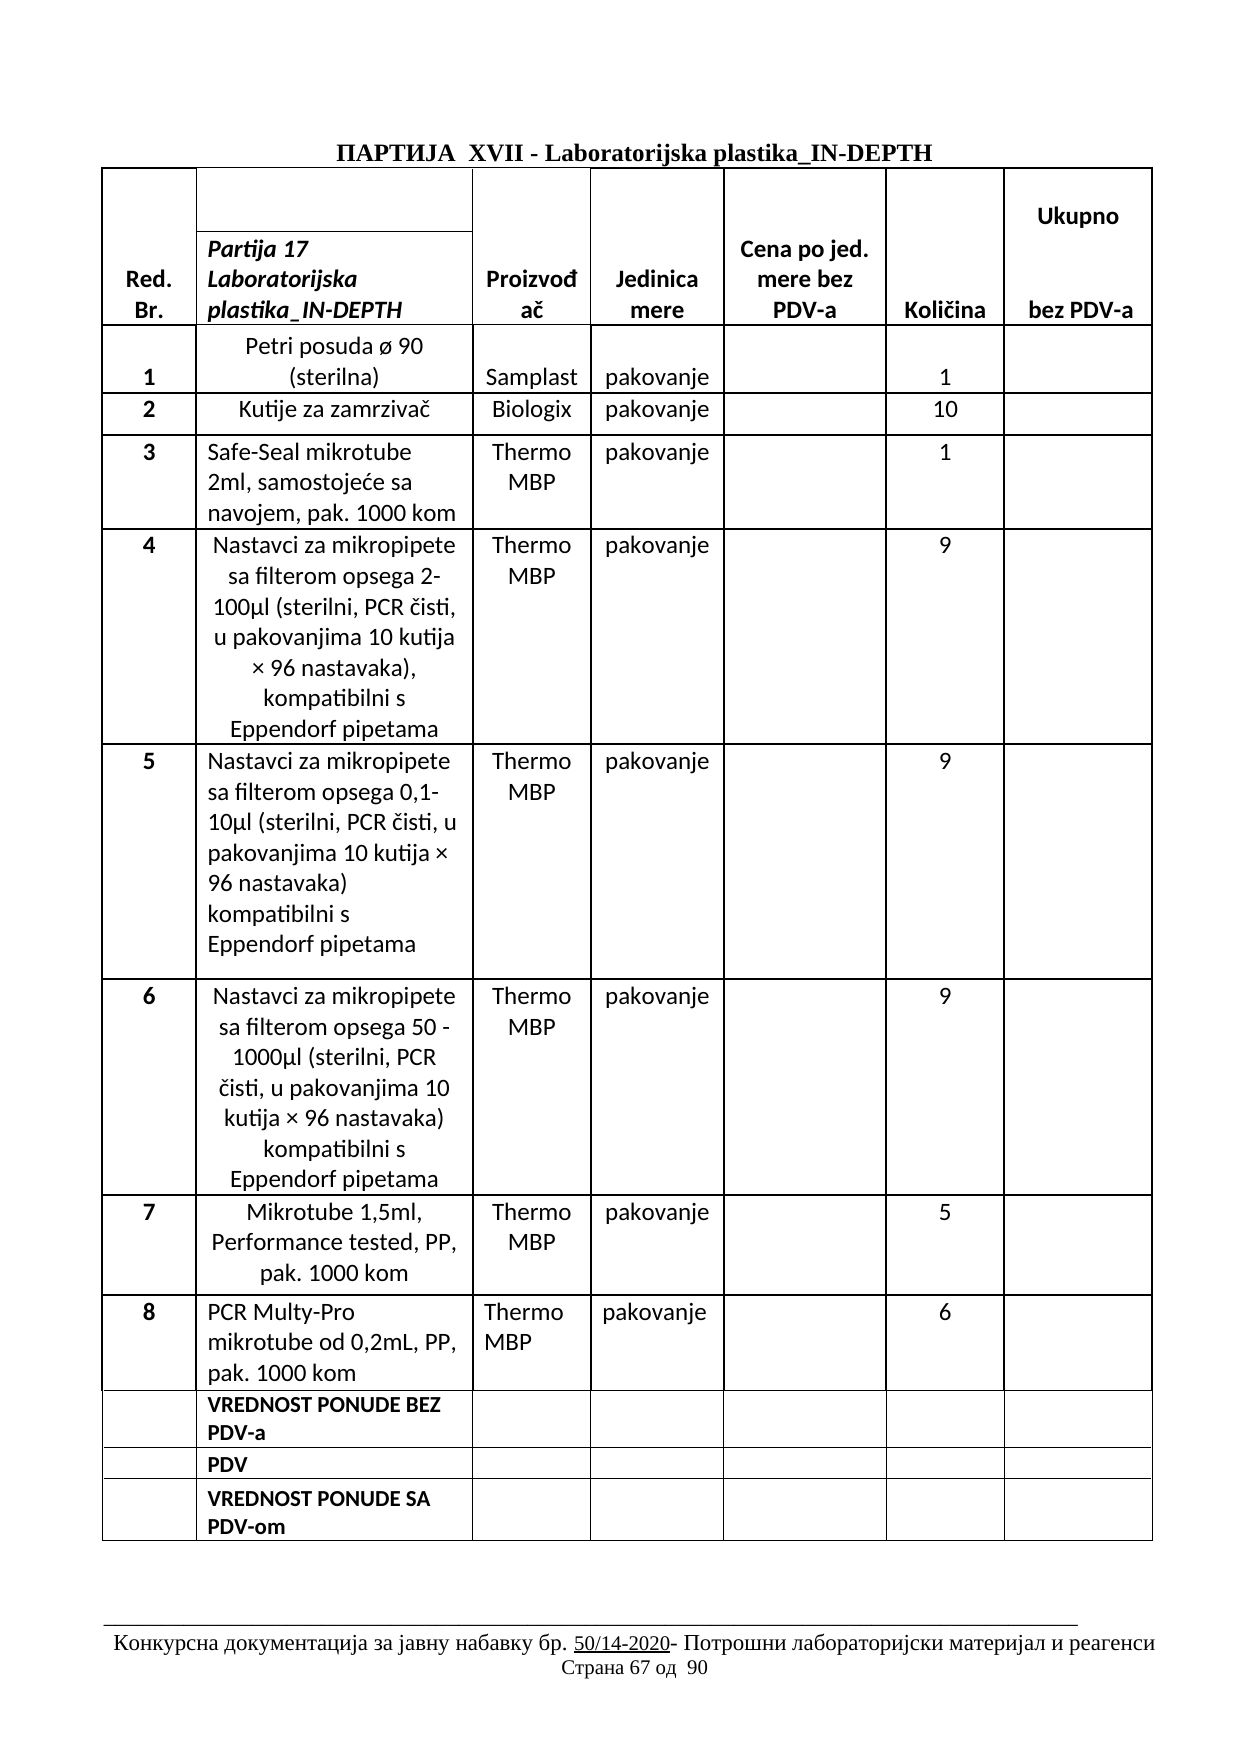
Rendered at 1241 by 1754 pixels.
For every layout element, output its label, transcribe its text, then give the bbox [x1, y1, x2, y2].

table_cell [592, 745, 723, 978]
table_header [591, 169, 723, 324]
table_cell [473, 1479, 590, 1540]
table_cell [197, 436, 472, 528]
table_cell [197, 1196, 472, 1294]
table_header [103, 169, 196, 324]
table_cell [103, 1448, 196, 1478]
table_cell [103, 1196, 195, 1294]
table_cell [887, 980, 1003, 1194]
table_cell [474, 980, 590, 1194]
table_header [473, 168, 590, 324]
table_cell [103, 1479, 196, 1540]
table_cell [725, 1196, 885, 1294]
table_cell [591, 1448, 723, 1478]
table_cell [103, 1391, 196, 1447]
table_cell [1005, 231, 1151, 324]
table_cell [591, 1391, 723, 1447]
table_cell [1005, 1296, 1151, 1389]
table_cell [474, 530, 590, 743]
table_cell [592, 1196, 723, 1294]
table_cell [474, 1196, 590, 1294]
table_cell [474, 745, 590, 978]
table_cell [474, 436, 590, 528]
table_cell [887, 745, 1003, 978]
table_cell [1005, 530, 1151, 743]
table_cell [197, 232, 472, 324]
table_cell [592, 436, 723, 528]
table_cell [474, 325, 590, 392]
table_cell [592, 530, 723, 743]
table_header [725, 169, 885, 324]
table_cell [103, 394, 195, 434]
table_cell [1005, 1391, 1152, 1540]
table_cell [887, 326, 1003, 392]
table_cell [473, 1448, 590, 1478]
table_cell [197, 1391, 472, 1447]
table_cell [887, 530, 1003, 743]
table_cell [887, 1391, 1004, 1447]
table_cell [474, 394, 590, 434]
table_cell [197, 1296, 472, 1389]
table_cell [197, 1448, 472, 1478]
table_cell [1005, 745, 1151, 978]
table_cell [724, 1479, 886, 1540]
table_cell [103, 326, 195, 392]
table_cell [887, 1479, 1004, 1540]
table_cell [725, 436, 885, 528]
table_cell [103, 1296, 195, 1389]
text ПАРТИЈА XVII - Laboratorijska plastika_IN-DEPTH [103, 138, 1165, 167]
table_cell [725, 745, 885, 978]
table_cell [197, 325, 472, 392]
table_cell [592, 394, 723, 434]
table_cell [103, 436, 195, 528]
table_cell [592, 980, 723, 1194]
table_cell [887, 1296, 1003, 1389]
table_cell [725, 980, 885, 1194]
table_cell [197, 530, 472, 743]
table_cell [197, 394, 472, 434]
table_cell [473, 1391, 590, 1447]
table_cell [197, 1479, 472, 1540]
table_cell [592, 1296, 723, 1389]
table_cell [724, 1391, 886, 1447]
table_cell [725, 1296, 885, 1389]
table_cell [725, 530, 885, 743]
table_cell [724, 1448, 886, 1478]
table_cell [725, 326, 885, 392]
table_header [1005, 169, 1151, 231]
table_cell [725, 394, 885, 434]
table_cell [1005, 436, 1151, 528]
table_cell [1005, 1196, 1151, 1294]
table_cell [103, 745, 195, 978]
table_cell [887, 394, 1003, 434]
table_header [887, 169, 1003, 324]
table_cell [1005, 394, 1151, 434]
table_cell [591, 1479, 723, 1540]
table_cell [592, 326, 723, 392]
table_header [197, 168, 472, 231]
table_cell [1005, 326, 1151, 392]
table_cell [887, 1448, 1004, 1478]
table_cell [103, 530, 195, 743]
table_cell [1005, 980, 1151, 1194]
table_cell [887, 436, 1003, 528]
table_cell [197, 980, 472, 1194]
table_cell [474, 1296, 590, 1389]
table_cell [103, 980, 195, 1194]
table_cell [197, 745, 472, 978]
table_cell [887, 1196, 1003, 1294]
